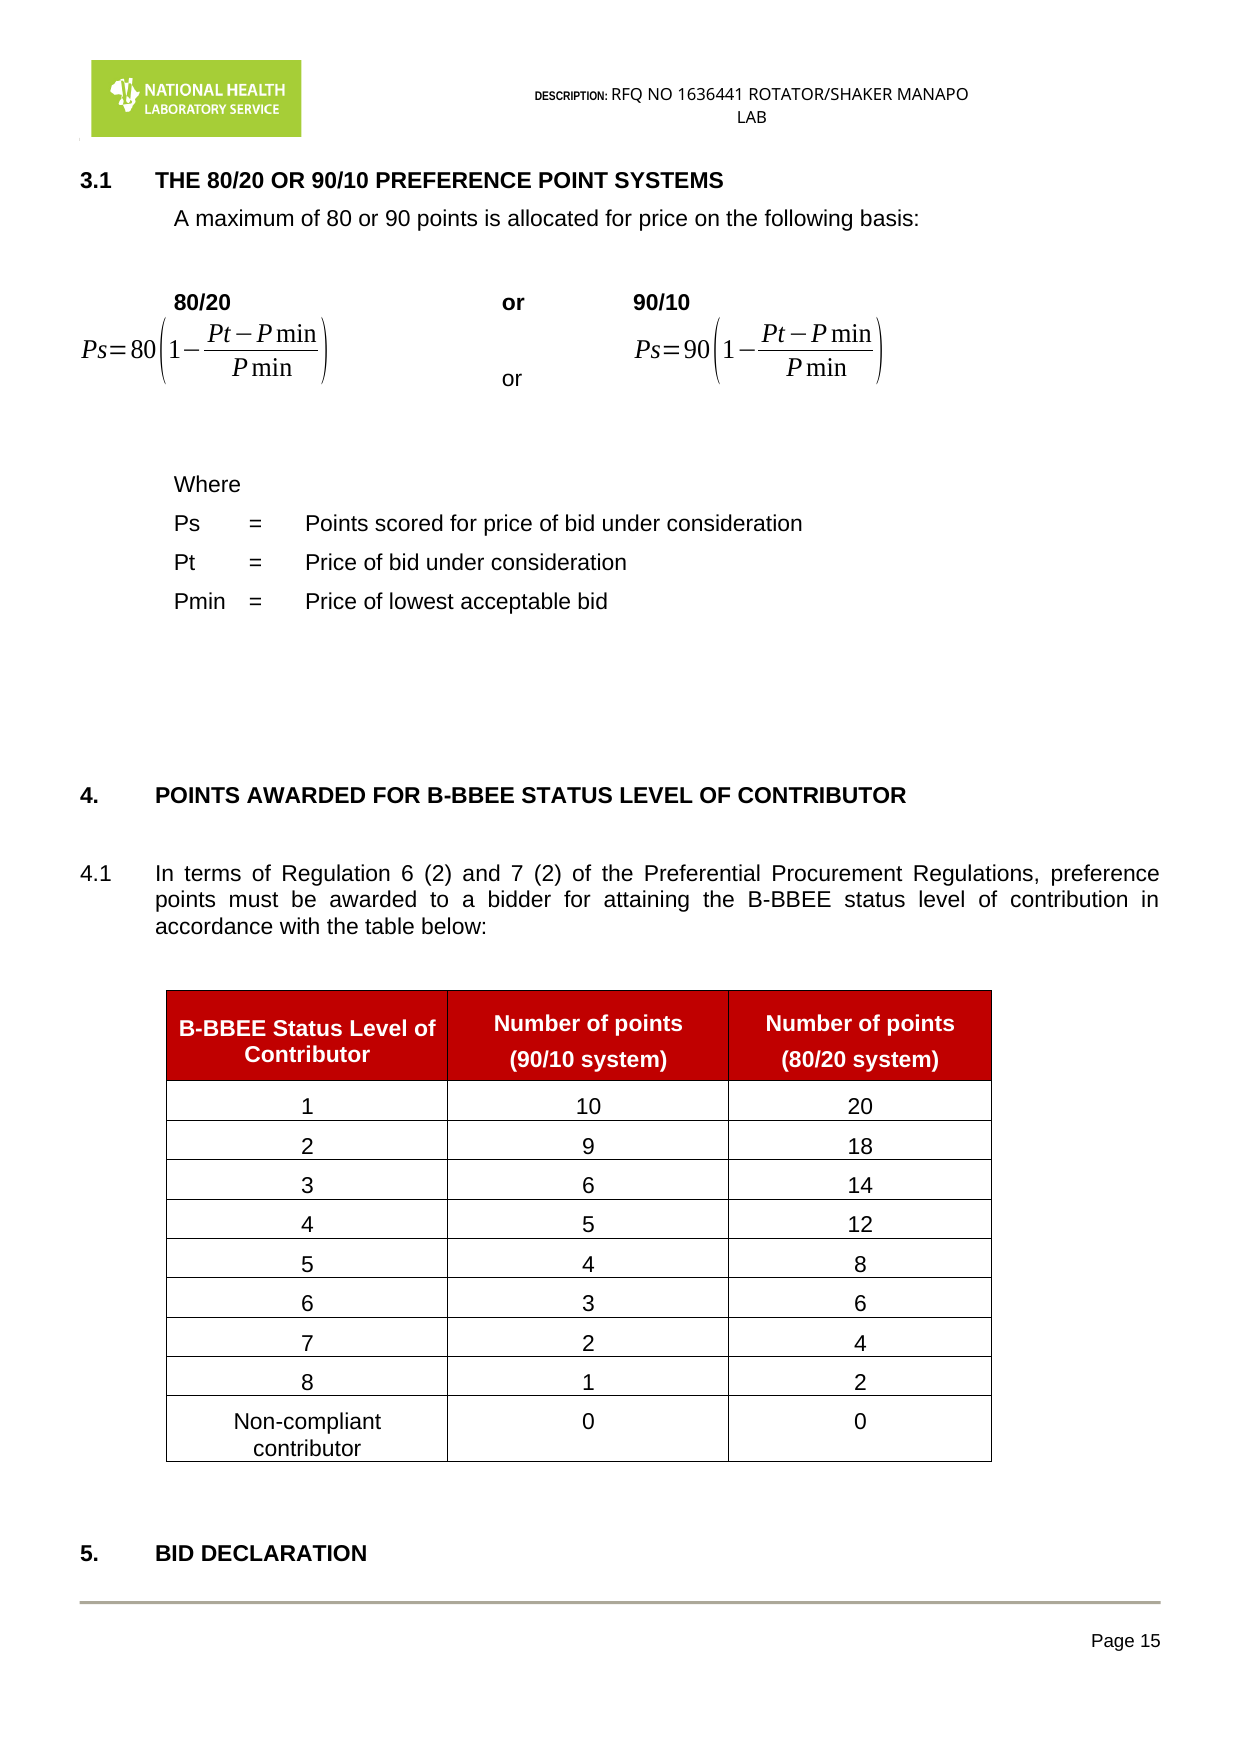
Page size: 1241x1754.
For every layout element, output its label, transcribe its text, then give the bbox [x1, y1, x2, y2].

text 80/20 or 90/10 [80, 289, 1161, 316]
text A maximum of 80 or 90 points is allocated for price on the following basis: [80, 205, 1161, 232]
table_cell 0 [448, 1396, 728, 1461]
text Where [80, 471, 1161, 498]
text or [80, 316, 1161, 391]
table_cell 18 [729, 1121, 991, 1159]
table_cell 10 [448, 1081, 728, 1120]
text Ps = Points scored for price of bid under consideration [80, 510, 1161, 537]
table_header Number of points (80/20 system) [729, 991, 991, 1080]
table_cell 4 [167, 1200, 447, 1238]
table_cell 5 [167, 1239, 447, 1277]
table_cell 1 [448, 1357, 728, 1395]
table_cell 4 [729, 1318, 991, 1356]
table_cell 9 [448, 1121, 728, 1159]
table_cell 1 [167, 1081, 447, 1120]
table_cell 2 [729, 1357, 991, 1395]
table_cell 3 [448, 1278, 728, 1317]
table_cell 20 [729, 1081, 991, 1120]
table_cell 4 [448, 1239, 728, 1277]
picture [91, 60, 302, 137]
table_cell 2 [448, 1318, 728, 1356]
table_cell Non-compliant contributor [167, 1396, 447, 1461]
list BID DECLARATION [80, 1540, 1161, 1566]
table_cell 8 [729, 1239, 991, 1277]
table_cell 6 [448, 1160, 728, 1198]
table_cell 12 [729, 1200, 991, 1238]
text Pt = Price of bid under consideration [80, 549, 1161, 576]
list POINTS AWARDED FOR B-BBEE STATUS LEVEL OF CONTRIBUTOR [80, 782, 1161, 809]
table_header Number of points (90/10 system) [448, 991, 728, 1080]
list THE 80/20 OR 90/10 PREFERENCE POINT SYSTEMS [80, 167, 1161, 193]
table_cell 5 [448, 1200, 728, 1238]
table_cell 6 [167, 1278, 447, 1317]
table_cell 2 [167, 1121, 447, 1159]
list In terms of Regulation 6 (2) and 7 (2) of the Preferential Procurement Regulations, preference points must be awarded to a bidder for attaining the B-BBEE status level of contribution in accordance with the table below: [80, 860, 1161, 939]
text Pmin = Price of lowest acceptable bid [80, 588, 1161, 614]
table_cell 8 [167, 1357, 447, 1395]
table_cell 0 [729, 1396, 991, 1461]
table_cell 7 [167, 1318, 447, 1356]
table_cell 14 [729, 1160, 991, 1198]
table_cell 3 [167, 1160, 447, 1198]
table_cell 6 [729, 1278, 991, 1317]
table_header B-BBEE Status Level of Contributor [167, 991, 447, 1080]
